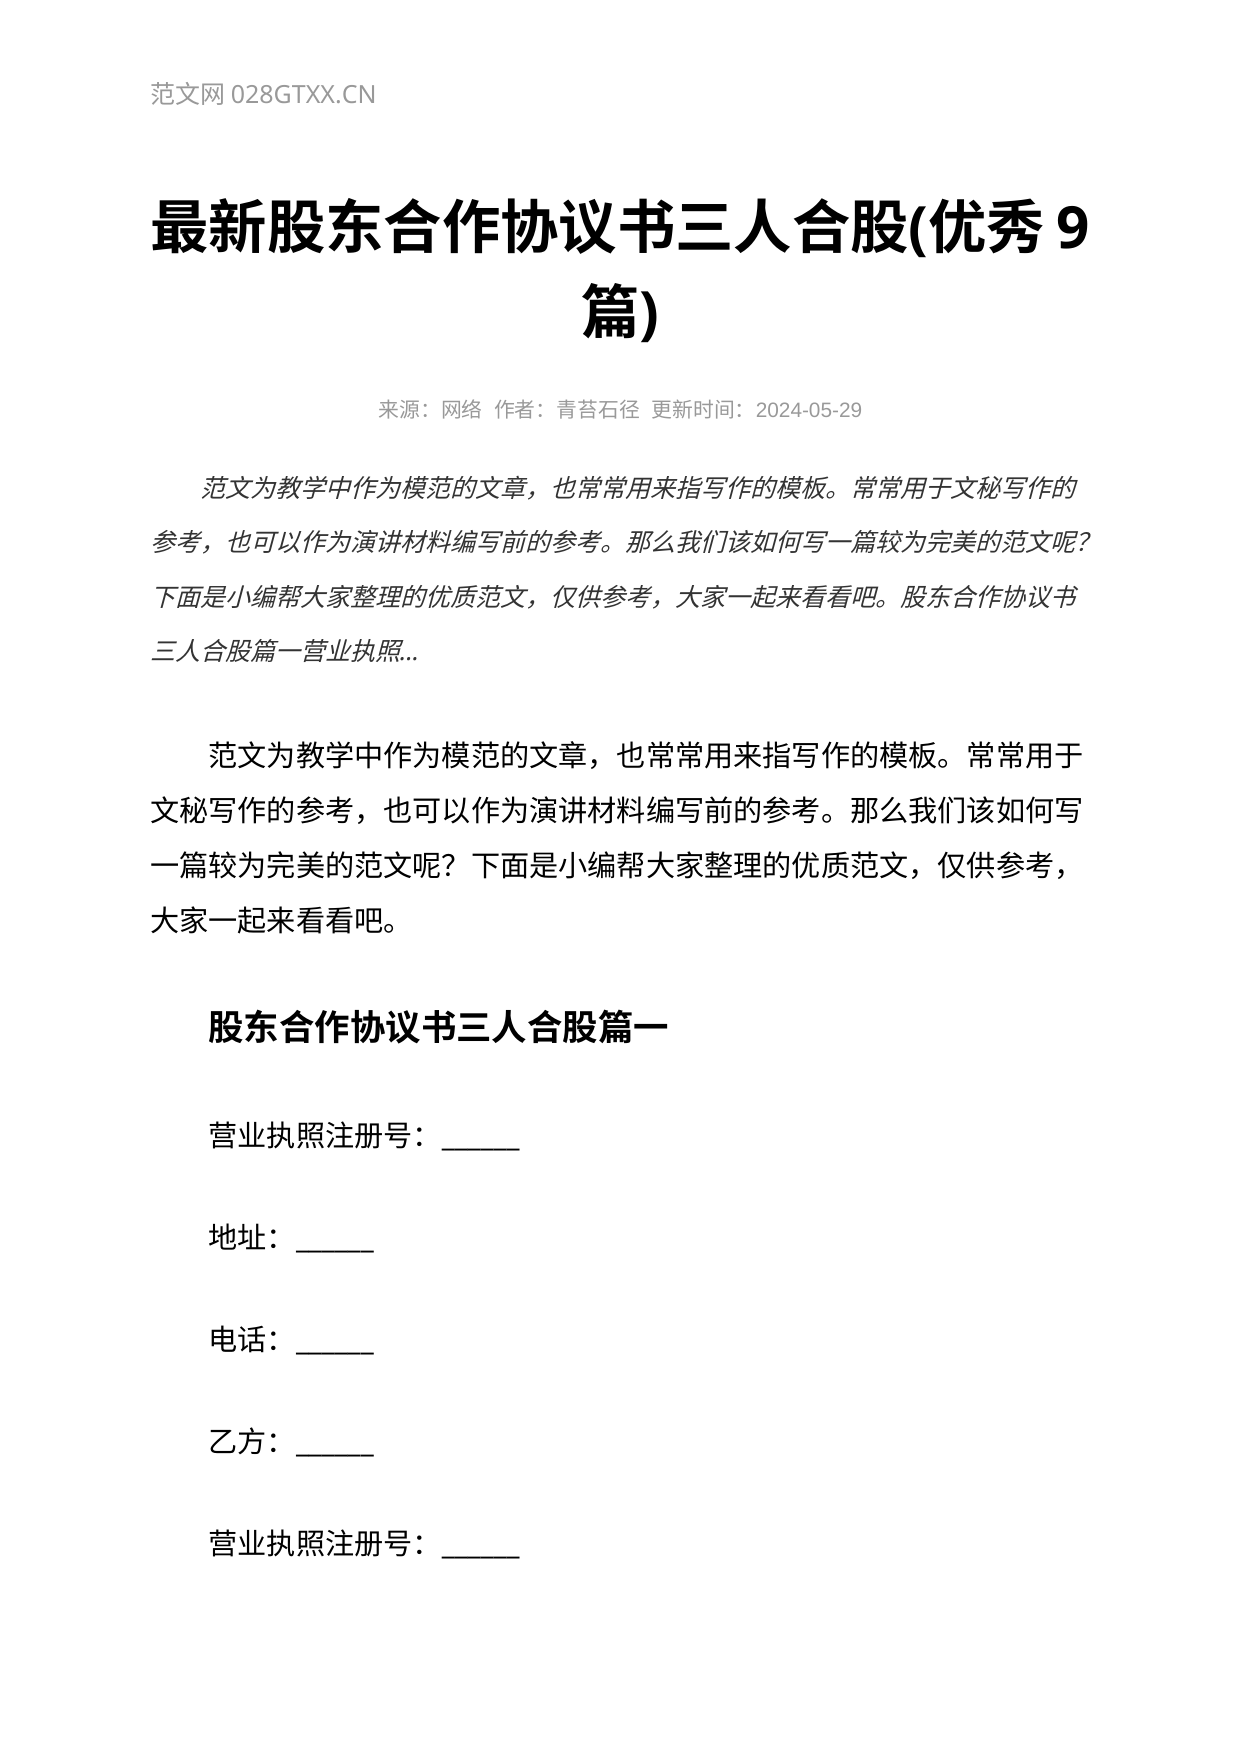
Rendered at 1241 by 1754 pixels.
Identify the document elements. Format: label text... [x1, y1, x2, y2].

text 地址：______ [150, 1215, 1090, 1257]
text 范文为教学中作为模范的文章，也常常用来指写作的模板。常常用于文秘写作的参考，也可以作为演讲材料编写前的参考。那么我们该如何写一篇较为完美的范文呢？下面是小编帮大家整理的优质范文，仅供参考，大家一起来看看吧。股东合作协议书三人合股篇一营业执照... [150, 468, 1090, 668]
text 营业执照注册号：______ [150, 1521, 1090, 1563]
text 股东合作协议书三人合股篇一 [150, 999, 1090, 1051]
text 来源：网络 作者：青苔石径 更新时间：2024-05-29 [150, 398, 1090, 422]
text 营业执照注册号：______ [150, 1113, 1090, 1155]
text 电话：______ [150, 1317, 1090, 1359]
text 范文为教学中作为模范的文章，也常常用来指写作的模板。常常用于文秘写作的参考，也可以作为演讲材料编写前的参考。那么我们该如何写一篇较为完美的范文呢？下面是小编帮大家整理的优质范文，仅供参考，大家一起来看看吧。 [150, 733, 1090, 940]
text 乙方：______ [150, 1419, 1090, 1461]
subtitle 最新股东合作协议书三人合股(优秀9篇) [150, 181, 1090, 351]
